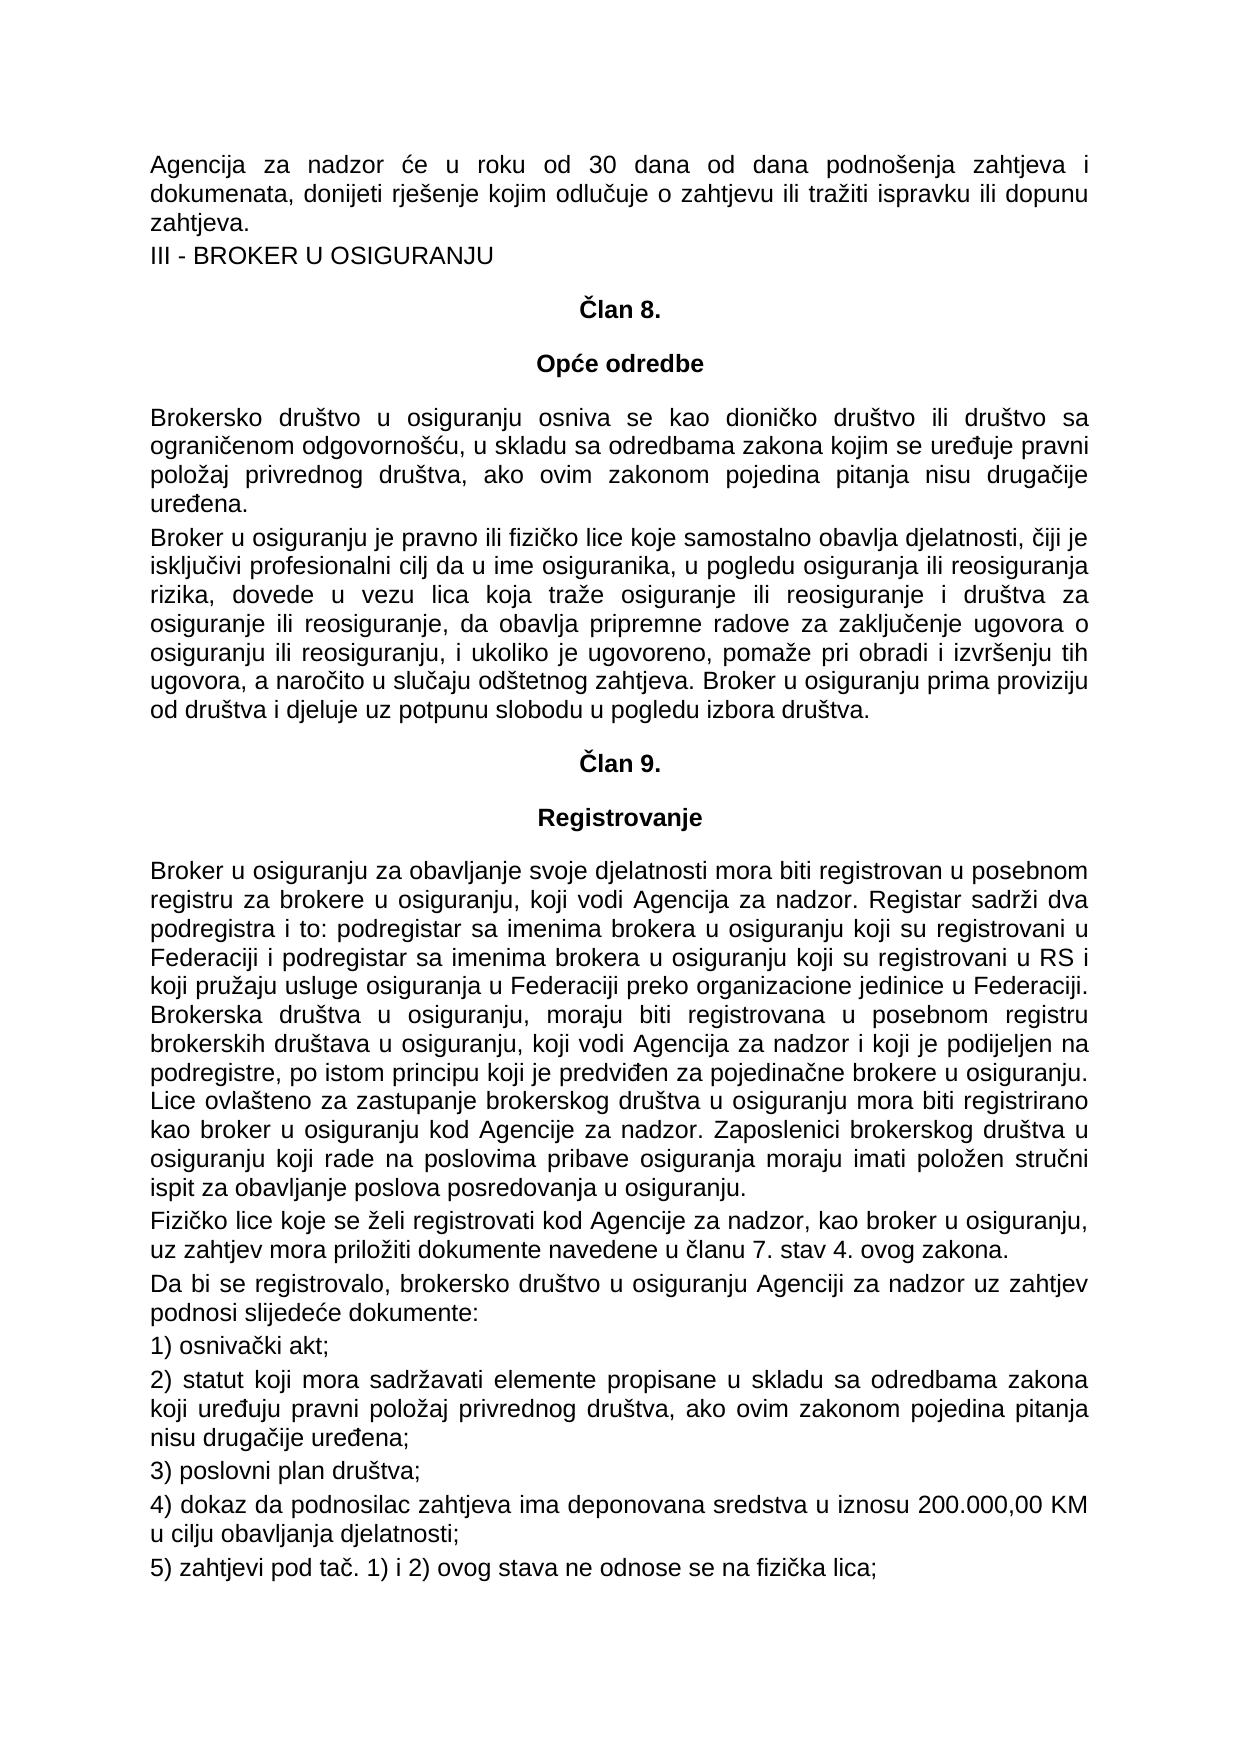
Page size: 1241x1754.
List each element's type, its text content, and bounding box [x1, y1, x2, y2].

text Član 9. [150, 749, 1090, 777]
text Broker u osiguranju za obavljanje svoje djelatnosti mora biti registrovan u posebnom registru za brokere u osiguranju, koji vodi Agencija za nadzor. Registar sadrži dva podregistra i to: podregistar sa imenima brokera u osiguranju koji su registrovani u Federaciji i podregistar sa imenima brokera u osiguranju koji su registrovani u RS i koji pružaju usluge osiguranja u Federaciji preko organizacione jedinice u Federaciji. Brokerska društva u osiguranju, moraju biti registrovana u posebnom registru brokerskih društava u osiguranju, koji vodi Agencija za nadzor i koji je podijeljen na podregistre, po istom principu koji je predviđen za pojedinačne brokere u osiguranju. Lice ovlašteno za zastupanje brokerskog društva u osiguranju mora biti registrirano kao broker u osiguranju kod Agencije za nadzor. Zaposlenici brokerskog društva u osiguranju koji rade na poslovima pribave osiguranja moraju imati položen stručni ispit za obavljanje poslova posredovanja u osiguranju. [150, 856, 1090, 1201]
text 4) dokaz da podnosilac zahtjeva ima deponovana sredstva u iznosu 200.000,00 KM u cilju obavljanja djelatnosti; [150, 1490, 1090, 1547]
text 2) statut koji mora sadržavati elemente propisane u skladu sa odredbama zakona koji uređuju pravni položaj privrednog društva, ako ovim zakonom pojedina pitanja nisu drugačije uređena; [150, 1365, 1090, 1451]
text Član 8. [150, 295, 1090, 324]
text Da bi se registrovalo, brokersko društvo u osiguranju Agenciji za nadzor uz zahtjev podnosi slijedeće dokumente: [150, 1269, 1090, 1326]
text Opće odredbe [150, 349, 1090, 377]
text Broker u osiguranju je pravno ili fizičko lice koje samostalno obavlja djelatnosti, čiji je isključivi profesionalni cilj da u ime osiguranika, u pogledu osiguranja ili reosiguranja rizika, dovede u vezu lica koja traže osiguranje ili reosiguranje i društva za osiguranje ili reosiguranje, da obavlja pripremne radove za zaključenje ugovora o osiguranju ili reosiguranju, i ukoliko je ugovoreno, pomaže pri obradi i izvršenju tih ugovora, a naročito u slučaju odštetnog zahtjeva. Broker u osiguranju prima proviziju od društva i djeluje uz potpunu slobodu u pogledu izbora društva. [150, 522, 1090, 724]
text 3) poslovni plan društva; [150, 1456, 1090, 1485]
text 1) osnivački akt; [150, 1331, 1090, 1360]
text 5) zahtjevi pod tač. 1) i 2) ovog stava ne odnose se na fizička lica; [150, 1552, 1090, 1581]
text Fizičko lice koje se želi registrovati kod Agencije za nadzor, kao broker u osiguranju, uz zahtjev mora priložiti dokumente navedene u članu 7. stav 4. ovog zakona. [150, 1206, 1090, 1264]
text Registrovanje [150, 802, 1090, 831]
text Agencija za nadzor će u roku od 30 dana od dana podnošenja zahtjeva i dokumenata, donijeti rješenje kojim odlučuje o zahtjevu ili tražiti ispravku ili dopunu zahtjeva. [150, 150, 1090, 236]
text III - BROKER U OSIGURANJU [150, 241, 1090, 270]
text Brokersko društvo u osiguranju osniva se kao dioničko društvo ili društvo sa ograničenom odgovornošću, u skladu sa odredbama zakona kojim se uređuje pravni položaj privrednog društva, ako ovim zakonom pojedina pitanja nisu drugačije uređena. [150, 402, 1090, 517]
